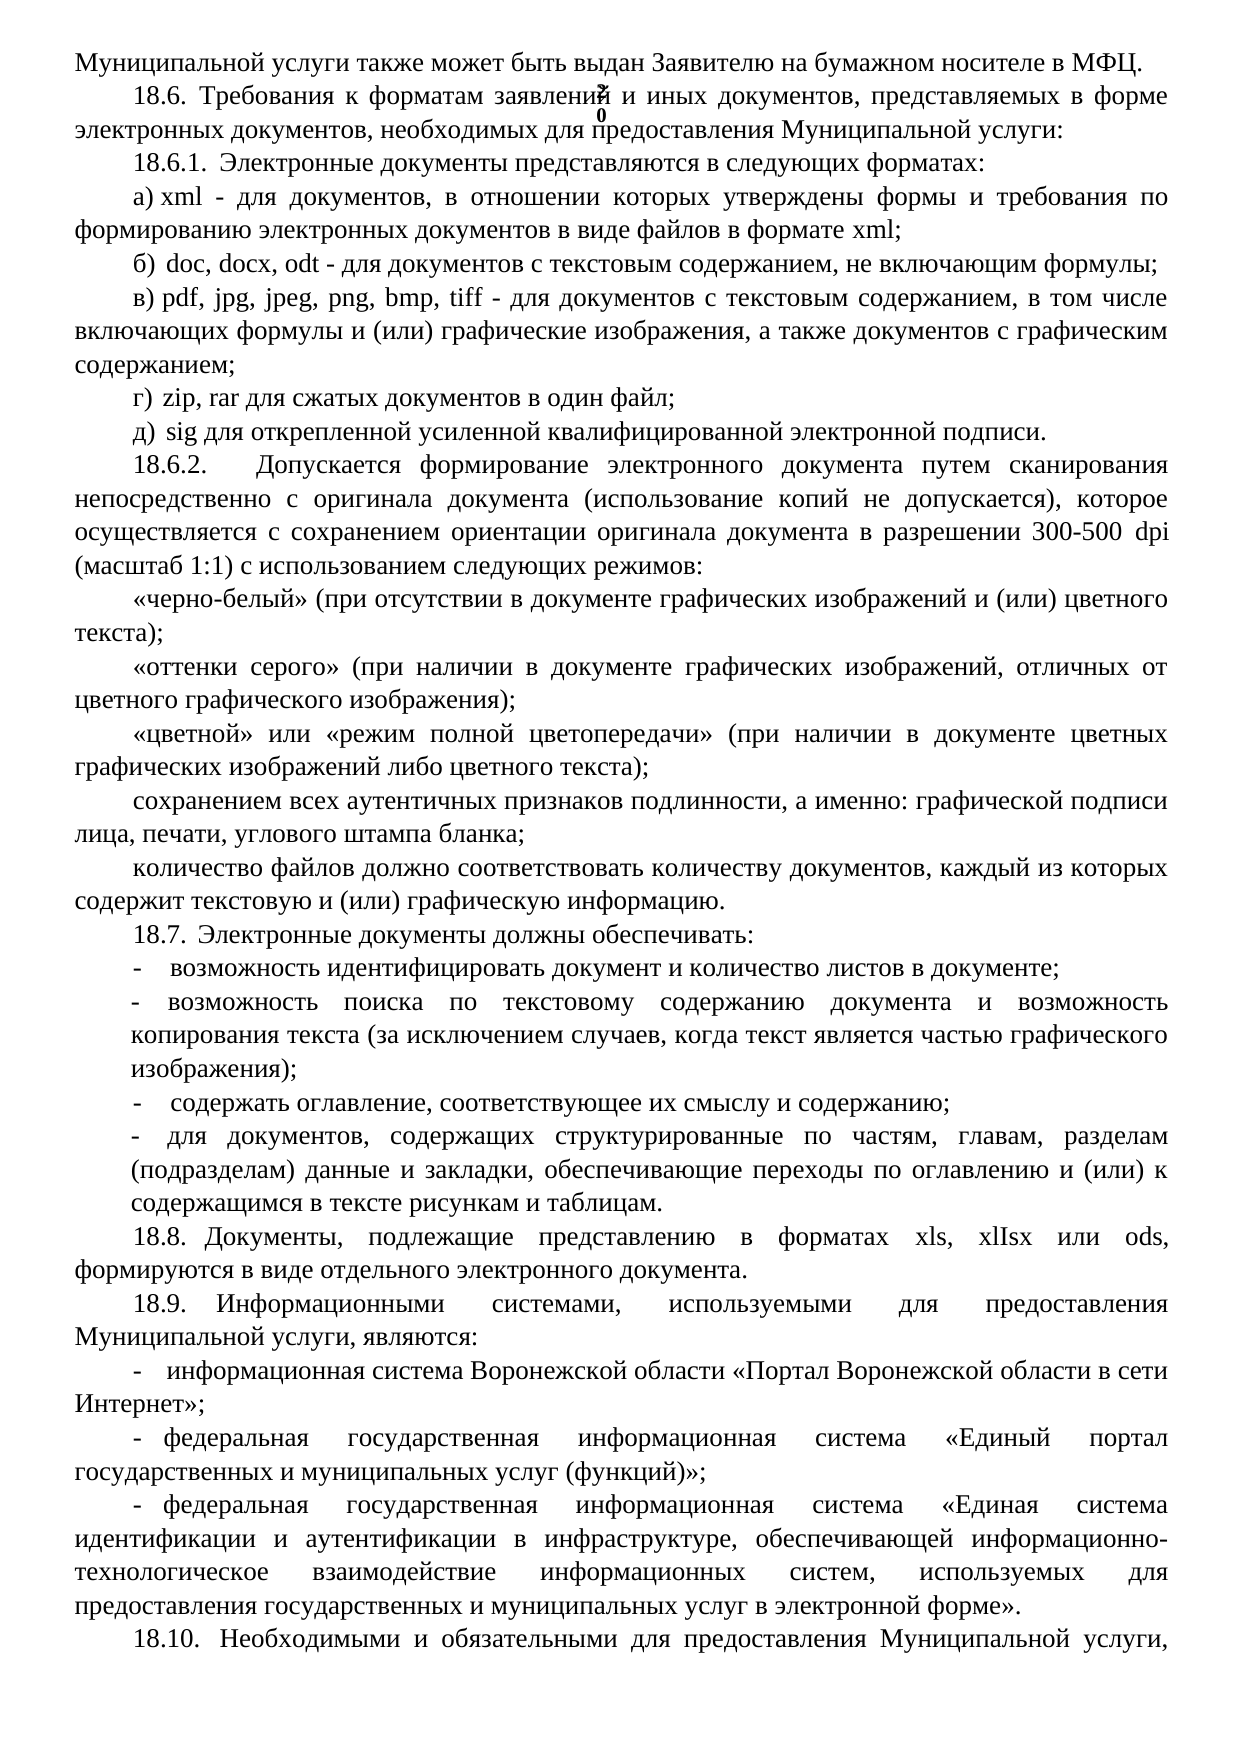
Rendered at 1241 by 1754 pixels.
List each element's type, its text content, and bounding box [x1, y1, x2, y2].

text г) zip, rar для сжатых документов в один файл; [74, 380, 1171, 413]
list Требования к форматам заявлений и иных документов, представляемых в форме электронных документов, необходимых для предоставления Муниципальной услуги: [74, 78, 1169, 145]
list содержать оглавление, соответствующее их смыслу и содержанию; [74, 1084, 1171, 1118]
list Информационными системами, используемыми для предоставления Муниципальной услуги, являются: [74, 1285, 1169, 1352]
list информационная система Воронежской области «Портал Воронежской области в сети Интернет»; [74, 1352, 1169, 1419]
text д) sig для открепленной усиленной квалифицированной электронной подписи. [74, 413, 1171, 447]
text «оттенки серого» (при наличии в документе графических изображений, отличных от цветного графического изображения); [74, 648, 1169, 715]
list Документы, подлежащие представлению в форматах xls, xlIsx или ods, формируются в виде отдельного электронного документа. [74, 1218, 1169, 1285]
text б) doc, docx, odt - для документов с текстовым содержанием, не включающим формулы; [74, 246, 1169, 279]
list для документов, содержащих структурированные по частям, главам, разделам (подразделам) данные и закладки, обеспечивающие переходы по оглавлению и (или) к содержащимся в тексте рисункам и таблицам. [131, 1118, 1169, 1218]
list Электронные документы должны обеспечивать: [74, 916, 1171, 950]
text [74, 44, 1169, 78]
list федеральная государственная информационная система «Единая система идентификации и аутентификации в инфраструктуре, обеспечивающей информационно-технологическое взаимодействие информационных систем, используемых для предоставления государственных и муниципальных услуг в электронной форме». [74, 1487, 1169, 1621]
text сохранением всех аутентичных признаков подлинности, а именно: графической подписи лица, печати, углового штампа бланка; [74, 782, 1169, 849]
list Электронные документы представляются в следующих форматах: [74, 145, 1171, 178]
list возможность поиска по текстовому содержанию документа и возможность копирования текста (за исключением случаев, когда текст является частью графического изображения); [131, 983, 1169, 1084]
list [74, 1621, 1169, 1654]
text количество файлов должно соответствовать количеству документов, каждый из которых содержит текстовую и (или) графическую информацию. [74, 849, 1169, 916]
list федеральная государственная информационная система «Единый портал государственных и муниципальных услуг (функций)»; [74, 1419, 1169, 1487]
list Допускается формирование электронного документа путем сканирования непосредственно с оригинала документа (использование копий не допускается), которое осуществляется с сохранением ориентации оригинала документа в разрешении 300-500 dpi (масштаб 1:1) с использованием следующих режимов: [74, 447, 1169, 581]
text а) xml - для документов, в отношении которых утверждены формы и требования по формированию электронных документов в виде файлов в формате xml; [74, 178, 1169, 246]
text «черно-белый» (при отсутствии в документе графических изображений и (или) цветного текста); [74, 581, 1169, 648]
text в) pdf, jpg, jpeg, png, bmp, tiff - для документов с текстовым содержанием, в том числе включающих формулы и (или) графические изображения, а также документов с графическим содержанием; [74, 279, 1169, 380]
text «цветной» или «режим полной цветопередачи» (при наличии в документе цветных графических изображений либо цветного текста); [74, 715, 1169, 782]
list возможность идентифицировать документ и количество листов в документе; [74, 950, 1171, 983]
